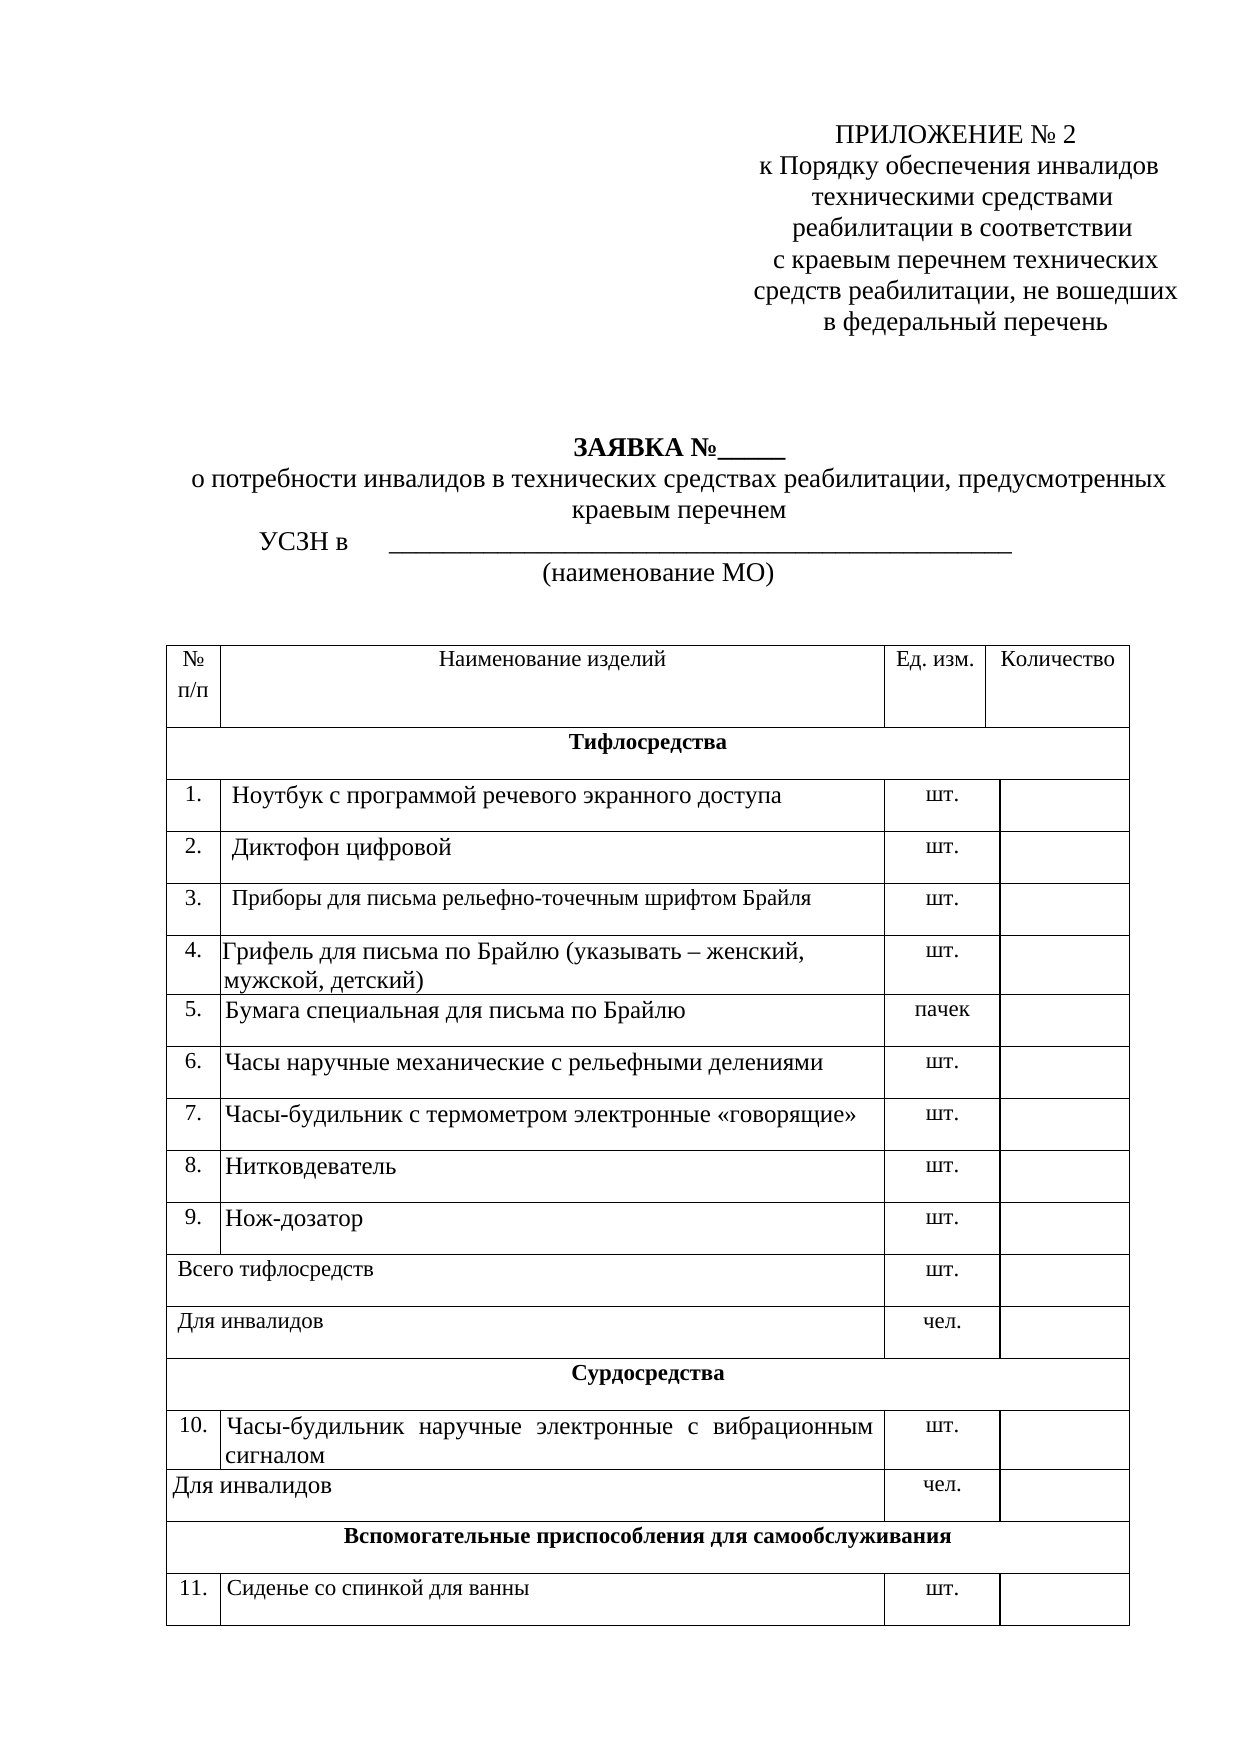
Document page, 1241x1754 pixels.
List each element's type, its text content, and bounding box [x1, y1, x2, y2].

text (наименование МО) [177, 556, 1181, 587]
text с краевым перечнем технических [177, 243, 1181, 274]
table_cell Нож-дозатор [221, 1203, 884, 1254]
table_cell [1001, 1099, 1129, 1150]
table_cell [1001, 1307, 1129, 1358]
table_cell шт. [885, 1203, 999, 1254]
table_header Наименование изделий [221, 646, 884, 727]
text ПРИЛОЖЕНИЕ № 2 [177, 118, 1181, 149]
table_cell 2. [167, 832, 220, 883]
text техническими средствами [177, 180, 1181, 212]
table_cell [1001, 1255, 1129, 1306]
table_cell [1001, 995, 1129, 1046]
table_cell [1001, 884, 1129, 935]
table_cell чел. [885, 1470, 999, 1521]
table_cell 3. [167, 884, 220, 935]
table_cell шт. [885, 1047, 999, 1098]
table_header Ед. изм. [885, 646, 985, 727]
table_cell 8. [167, 1151, 220, 1202]
table_cell Сиденье со спинкой для ванны [221, 1574, 884, 1625]
table_cell Часы наручные механические с рельефными делениями [221, 1047, 884, 1098]
table_cell Сурдосредства [167, 1359, 1129, 1410]
text ЗАЯВКА №_____ [177, 431, 1181, 462]
table_cell чел. [885, 1307, 999, 1358]
table_cell Бумага специальная для письма по Брайлю [221, 995, 884, 1046]
table_cell [1001, 1151, 1129, 1202]
table_cell 4. [167, 936, 220, 994]
text УСЗН в ______________________________________________ [177, 525, 1181, 556]
table_cell 6. [167, 1047, 220, 1098]
table_cell Нитковдеватель [221, 1151, 884, 1202]
table_cell шт. [885, 832, 999, 883]
table_cell Вспомогательные приспособления для самообслуживания [167, 1522, 1129, 1573]
text к Порядку обеспечения инвалидов [177, 149, 1181, 180]
table_cell [1001, 1047, 1129, 1098]
table_cell Диктофон цифровой [221, 832, 884, 883]
table_cell 9. [167, 1203, 220, 1254]
table_cell 5. [167, 995, 220, 1046]
table_cell [1001, 1574, 1129, 1625]
text средств реабилитации, не вошедших [177, 274, 1181, 305]
table_header № п/п [167, 646, 220, 727]
table_cell [1001, 832, 1129, 883]
table_cell Для инвалидов [167, 1307, 884, 1358]
table_cell шт. [885, 1151, 999, 1202]
table_cell шт. [885, 936, 999, 994]
table_cell [1001, 780, 1129, 831]
table_cell шт. [885, 884, 999, 935]
table_cell шт. [885, 780, 999, 831]
table_cell 7. [167, 1099, 220, 1150]
table_cell Для инвалидов [167, 1470, 884, 1521]
table_header Количество [986, 646, 1129, 727]
table_cell шт. [885, 1411, 999, 1469]
text реабилитации в соответствии [177, 212, 1181, 243]
table_cell Всего тифлосредств [167, 1255, 884, 1306]
table_cell Часы-будильник с термометром электронные «говорящие» [221, 1099, 884, 1150]
table_cell Тифлосредства [167, 728, 1129, 779]
table_cell шт. [885, 1255, 999, 1306]
table_cell [1001, 1470, 1129, 1521]
table_cell [1001, 936, 1129, 994]
table_cell Часы-будильник наручные электронные с вибрационным сигналом [221, 1411, 884, 1469]
table_cell шт. [885, 1099, 999, 1150]
text в федеральный перечень [177, 305, 1181, 336]
table_cell 11. [167, 1574, 220, 1625]
table_cell Приборы для письма рельефно-точечным шрифтом Брайля [221, 884, 884, 935]
table_cell шт. [885, 1574, 999, 1625]
table_cell [1001, 1411, 1129, 1469]
table_cell пачек [885, 995, 999, 1046]
table_cell Ноутбук с программой речевого экранного доступа [221, 780, 884, 831]
table_cell 10. [167, 1411, 220, 1469]
table_cell [1001, 1203, 1129, 1254]
table_cell 1. [167, 780, 220, 831]
table_cell Грифель для письма по Брайлю (указывать – женский, мужской, детский) [221, 936, 884, 994]
text о потребности инвалидов в технических средствах реабилитации, предусмотренных краевым перечнем [177, 462, 1181, 525]
